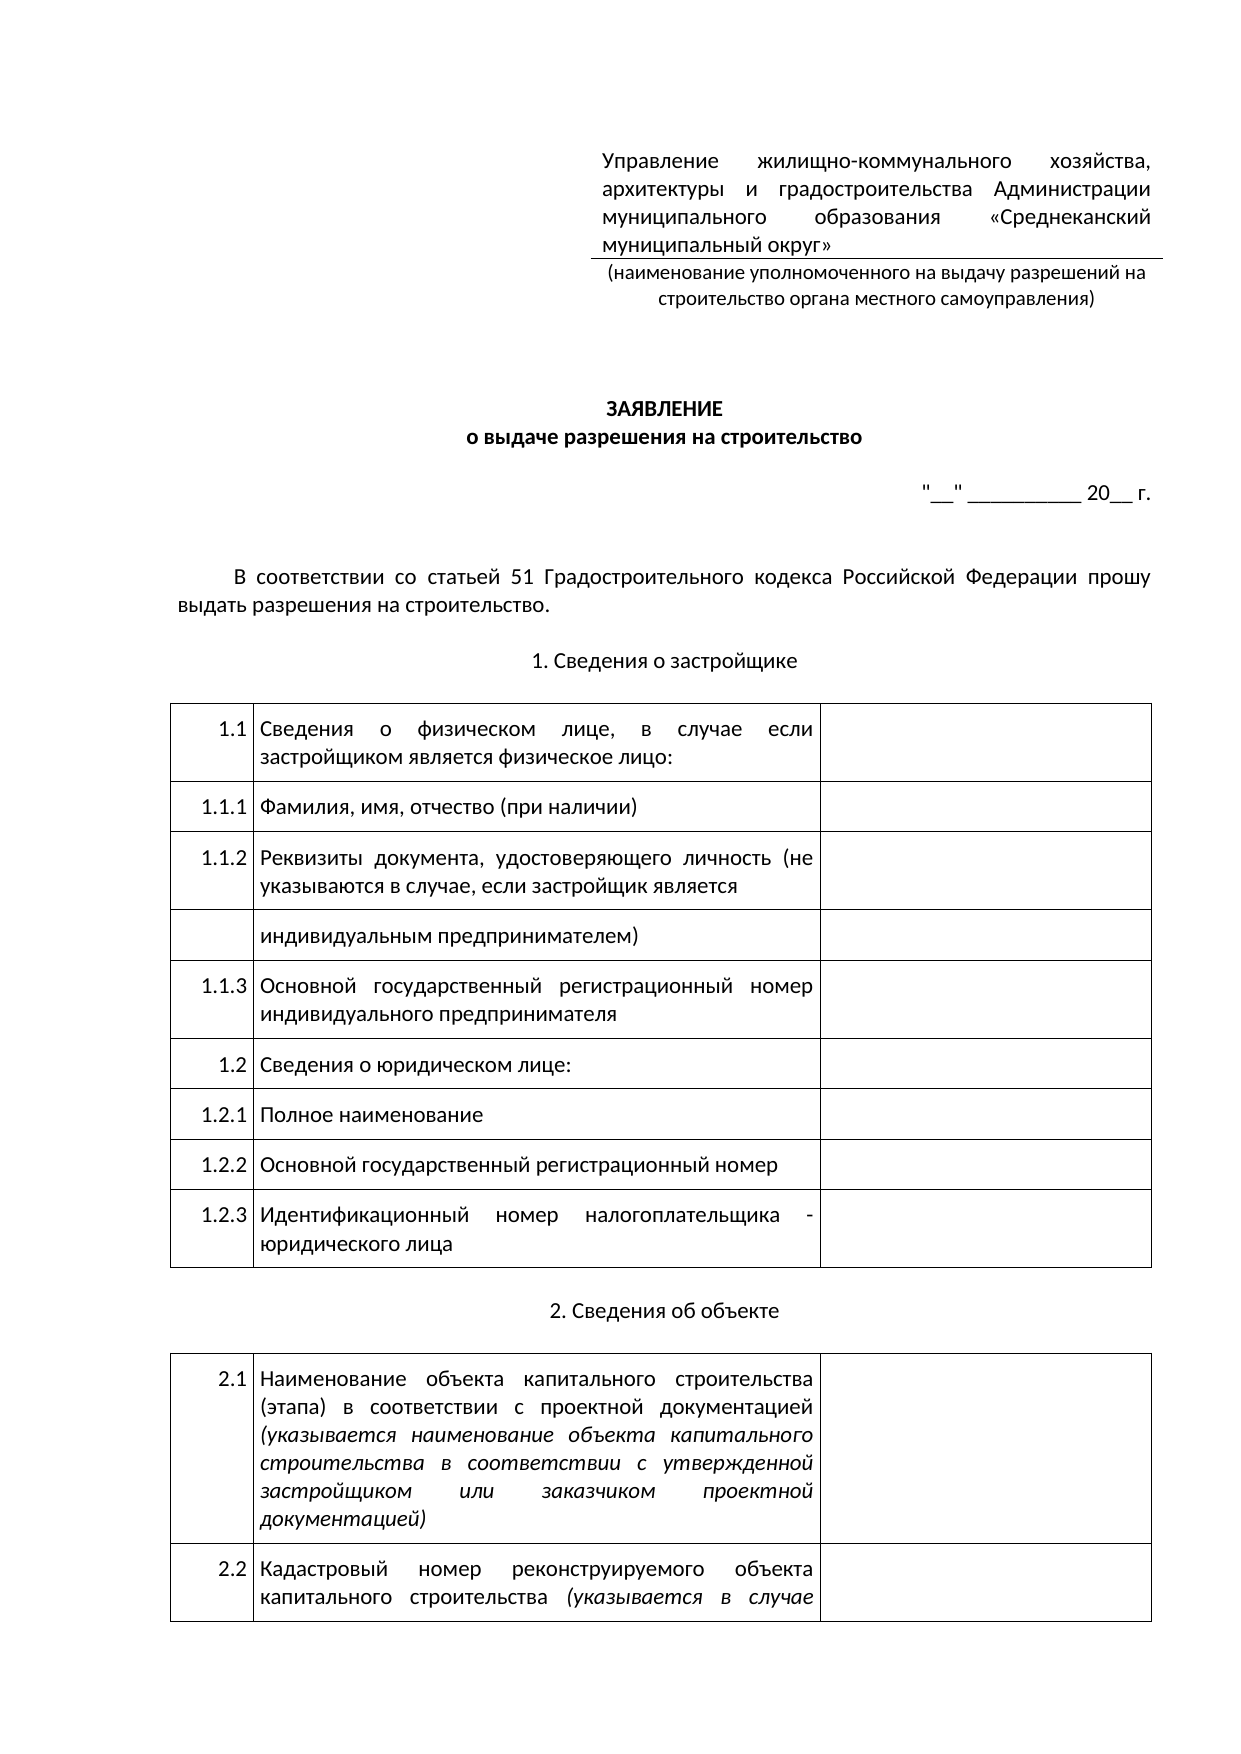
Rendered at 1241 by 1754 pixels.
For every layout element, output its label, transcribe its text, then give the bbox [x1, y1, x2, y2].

table_cell [821, 961, 1151, 1038]
table_cell Фамилия, имя, отчество (при наличии) [254, 782, 820, 831]
table_header Управление жилищно-коммунального хозяйства, архитектуры и градостроительства Администрации муниципального образования «Среднеканский муниципальный округ» [591, 146, 1163, 258]
text о выдаче разрешения на строительство [177, 422, 1152, 450]
table_header [821, 704, 1151, 781]
table_cell [821, 1140, 1151, 1189]
table_cell Сведения о юридическом лице: [254, 1039, 820, 1088]
table_header Сведения о физическом лице, в случае если застройщиком является физическое лицо: [254, 704, 820, 781]
table_cell индивидуальным предпринимателем) [254, 910, 820, 960]
table_cell Основной государственный регистрационный номер индивидуального предпринимателя [254, 961, 820, 1038]
text "__" __________ 20__ г. [177, 478, 1152, 506]
table_cell Идентификационный номер налогоплательщика - юридического лица [254, 1190, 820, 1267]
table_cell [821, 1039, 1151, 1088]
table_cell 2.2 [171, 1544, 253, 1621]
table_cell 1.2.3 [171, 1190, 253, 1267]
text 2. Сведения об объекте [177, 1296, 1152, 1324]
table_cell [254, 1544, 820, 1621]
table_header Наименование объекта капитального строительства (этапа) в соответствии с проектной документацией (указывается наименование объекта капитального строительства в соответствии с утвержденной застройщиком или заказчиком проектной документацией) [254, 1354, 820, 1543]
text 1. Сведения о застройщике [177, 646, 1152, 674]
table_cell 1.1.3 [171, 961, 253, 1038]
table_cell [821, 1089, 1151, 1139]
table_cell [821, 1544, 1151, 1621]
table_cell 1.2.2 [171, 1140, 253, 1189]
table_cell [171, 910, 253, 960]
table_cell Основной государственный регистрационный номер [254, 1140, 820, 1189]
table_cell [821, 832, 1151, 909]
text ЗАЯВЛЕНИЕ [177, 394, 1152, 422]
text В соответствии со статьей 51 Градостроительного кодекса Российской Федерации прошу выдать разрешения на строительство. [177, 562, 1152, 618]
table_cell Полное наименование [254, 1089, 820, 1139]
table_cell 1.2 [171, 1039, 253, 1088]
table_cell 1.2.1 [171, 1089, 253, 1139]
table_header 2.1 [171, 1354, 253, 1543]
table_cell (наименование уполномоченного на выдачу разрешений на строительство органа местного самоуправления) [591, 259, 1163, 338]
table_cell Реквизиты документа, удостоверяющего личность (не указываются в случае, если застройщик является [254, 832, 820, 909]
table_header 1.1 [171, 704, 253, 781]
table_cell [821, 782, 1151, 831]
table_cell [821, 1190, 1151, 1267]
table_header [821, 1354, 1151, 1543]
table_cell 1.1.1 [171, 782, 253, 831]
table_cell [821, 910, 1151, 960]
table_cell 1.1.2 [171, 832, 253, 909]
